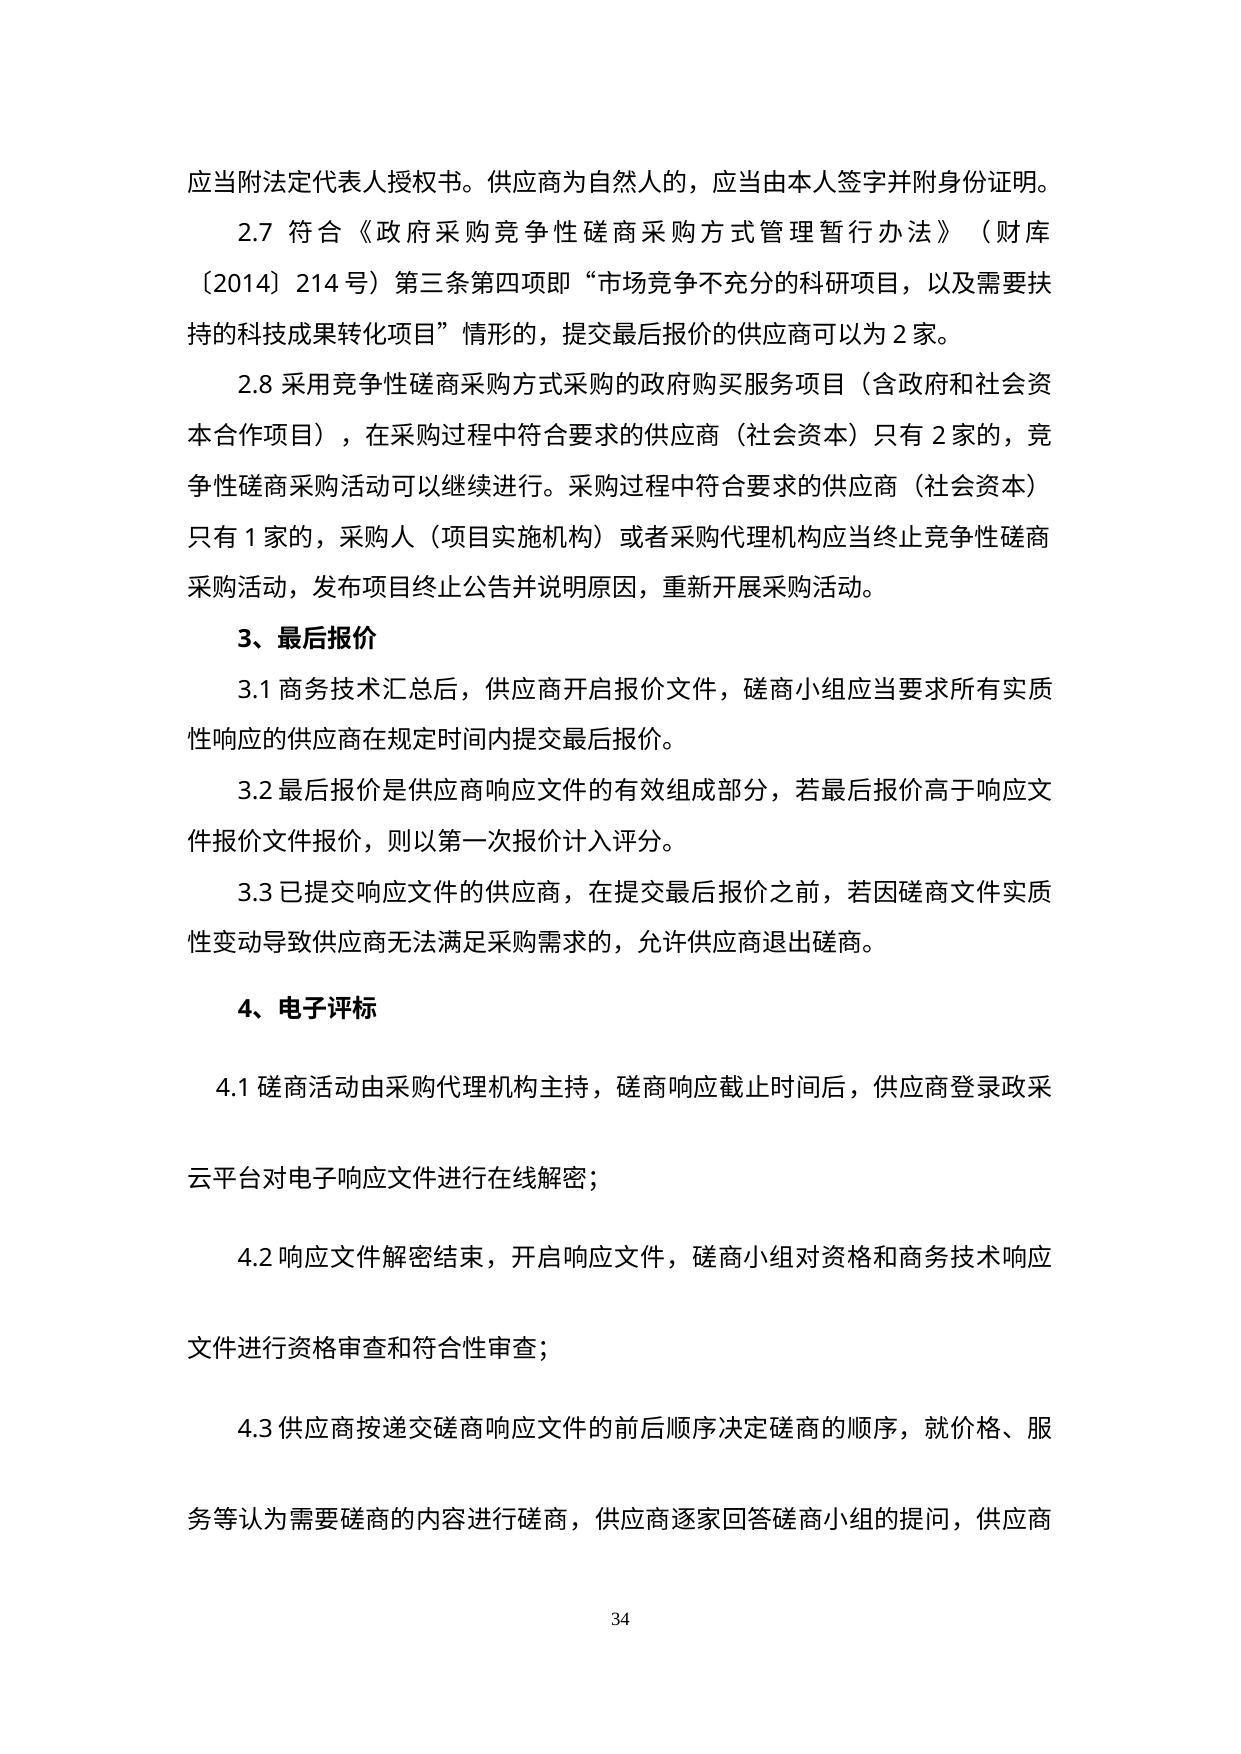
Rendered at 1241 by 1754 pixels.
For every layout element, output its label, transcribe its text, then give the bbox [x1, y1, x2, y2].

text 3.1商务技术汇总后，供应商开启报价文件，磋商小组应当要求所有实质性响应的供应商在规定时间内提交最后报价。 [187, 669, 1053, 756]
text 3.3已提交响应文件的供应商，在提交最后报价之前，若因磋商文件实质性变动导致供应商无法满足采购需求的，允许供应商退出磋商。 [187, 872, 1053, 959]
text 3.2最后报价是供应商响应文件的有效组成部分，若最后报价高于响应文件报价文件报价，则以第一次报价计入评分。 [187, 771, 1053, 858]
text 4.2响应文件解密结束，开启响应文件，磋商小组对资格和商务技术响应文件进行资格审查和符合性审查； [187, 1223, 1053, 1379]
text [187, 162, 1053, 198]
text 2.8 采用竞争性磋商采购方式采购的政府购买服务项目（含政府和社会资本合作项目），在采购过程中符合要求的供应商（社会资本）只有2家的，竞争性磋商采购活动可以继续进行。采购过程中符合要求的供应商（社会资本）只有1家的，采购人（项目实施机构）或者采购代理机构应当终止竞争性磋商采购活动，发布项目终止公告并说明原因，重新开展采购活动。 [187, 365, 1053, 604]
text 3、最后报价 [187, 618, 1053, 655]
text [187, 1394, 1053, 1550]
text 4、电子评标 [187, 974, 1053, 1039]
text 2.7 符合《政府采购竞争性磋商采购方式管理暂行办法》（财库〔2014〕214号）第三条第四项即“市场竞争不充分的科研项目，以及需要扶持的科技成果转化项目”情形的，提交最后报价的供应商可以为2家。 [187, 213, 1053, 350]
text 4.1磋商活动由采购代理机构主持，磋商响应截止时间后，供应商登录政采云平台对电子响应文件进行在线解密； [187, 1053, 1053, 1209]
